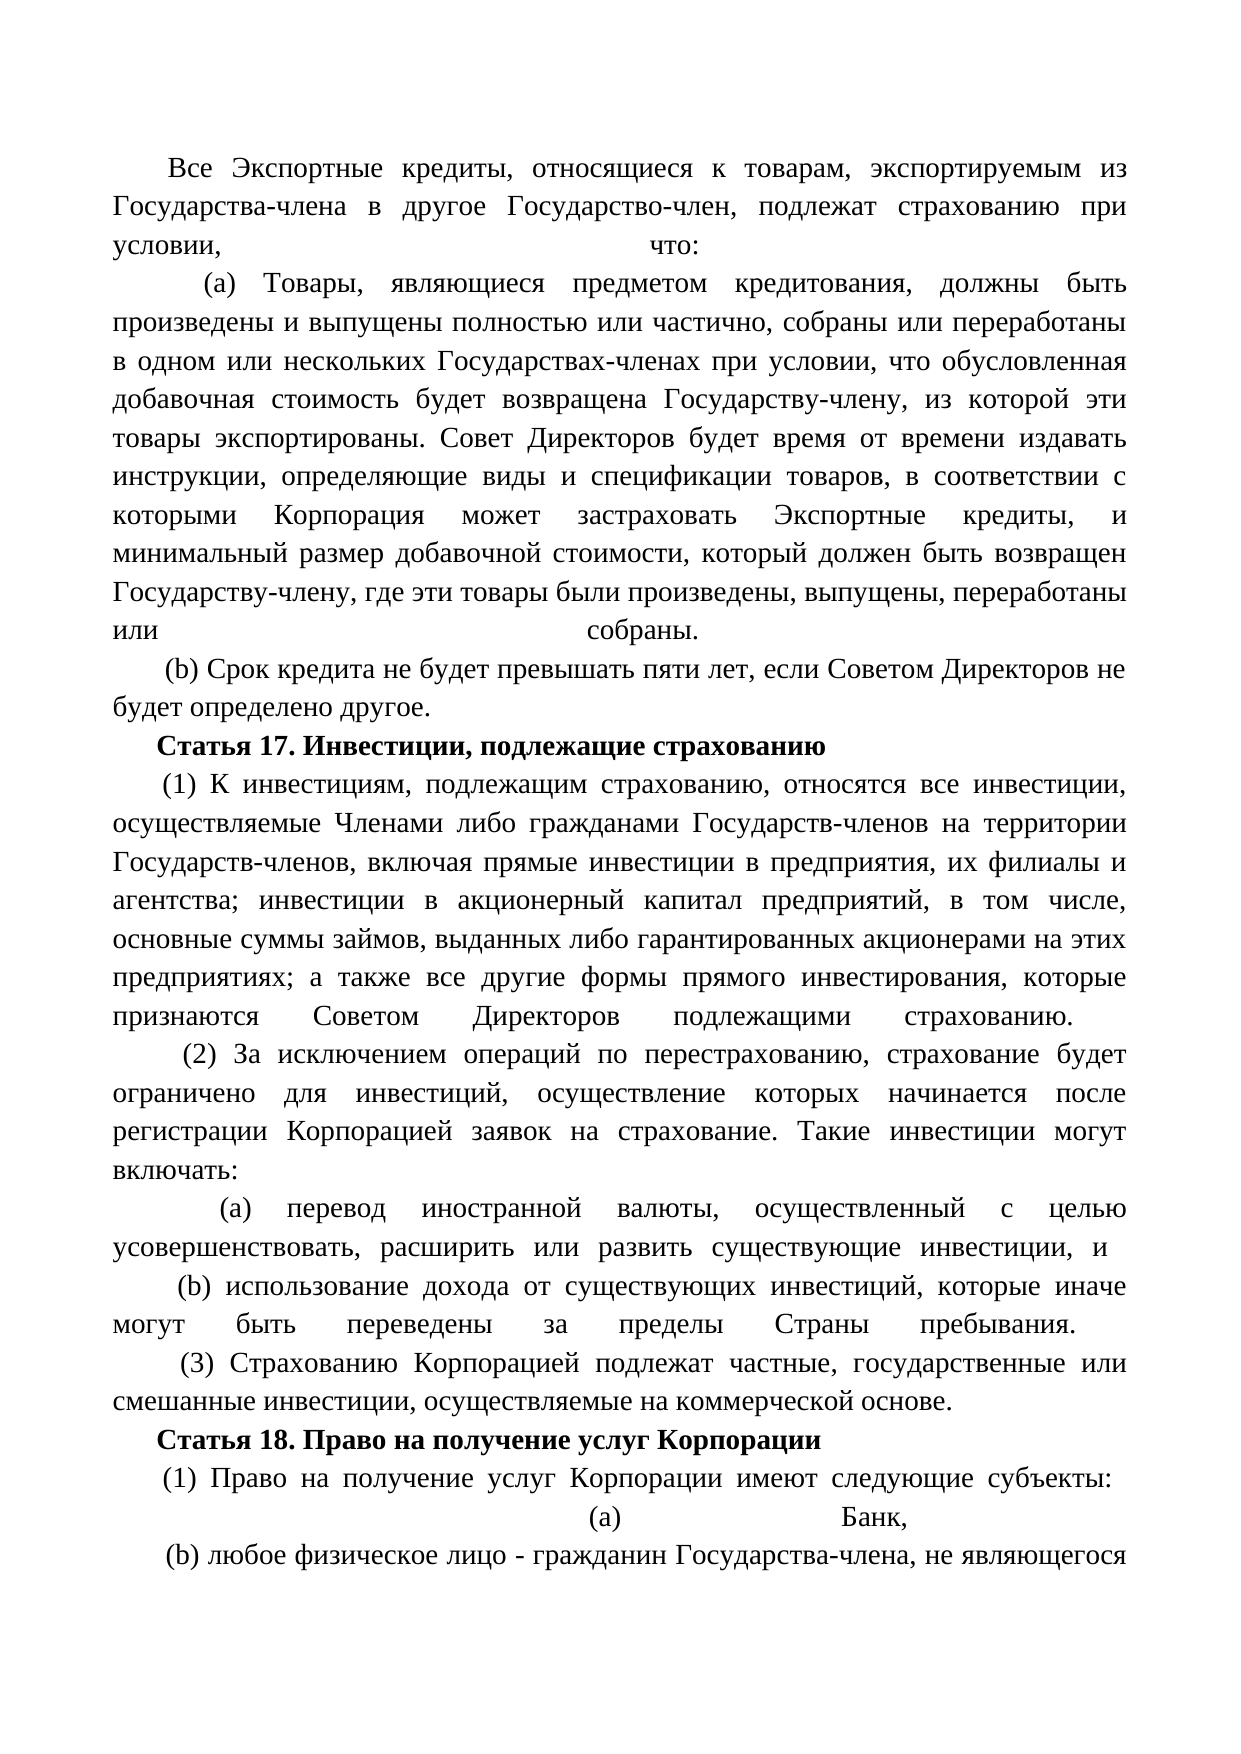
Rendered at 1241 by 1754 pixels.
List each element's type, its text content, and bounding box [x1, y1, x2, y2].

text Все Экспортные кредиты, относящиеся к товарам, экспортируемым из Государства-члена в другое Государство-член, подлежат страхованию при условии, что: (a) Товары, являющиеся предметом кредитования, должны быть произведены и выпущены полностью или частично, собраны или переработаны в одном или нескольких Государствах-членах при условии, что обусловленная добавочная стоимость будет возвращена Государству-члену, из которой эти товары экспортированы. Совет Директоров будет время от времени издавать инструкции, определяющие виды и спецификации товаров, в соответствии с которыми Корпорация может застраховать Экспортные кредиты, и минимальный размер добавочной стоимости, который должен быть возвращен Государству-члену, где эти товары были произведены, выпущены, переработаны или собраны. (b) Срок кредита не будет превышать пяти лет, если Советом Директоров не будет определено другое. [112, 150, 1128, 723]
text (1) К инвестициям, подлежащим страхованию, относятся все инвестиции, осуществляемые Членами либо гражданами Государств-членов на территории Государств-членов, включая прямые инвестиции в предприятия, их филиалы и агентства; инвестиции в акционерный капитал предприятий, в том числе, основные суммы займов, выданных либо гарантированных акционерами на этих предприятиях; а также все другие формы прямого инвестирования, которые признаются Советом Директоров подлежащими страхованию. (2) За исключением операций по перестрахованию, страхование будет ограничено для инвестиций, осуществление которых начинается после регистрации Корпорацией заявок на страхование. Такие инвестиции могут включать: (a) перевод иностранной валюты, осуществленный с целью усовершенствовать, расширить или развить существующие инвестиции, и (b) использование дохода от существующих инвестиций, которые иначе могут быть переведены за пределы Страны пребывания. (3) Страхованию Корпорацией подлежат частные, государственные или смешанные инвестиции, осуществляемые на коммерческой основе. [112, 767, 1128, 1417]
text Статья 17. Инвестиции, подлежащие страхованию [112, 728, 1128, 762]
text Статья 18. Право на получение услуг Корпорации [112, 1422, 1128, 1455]
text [112, 1460, 1128, 1571]
